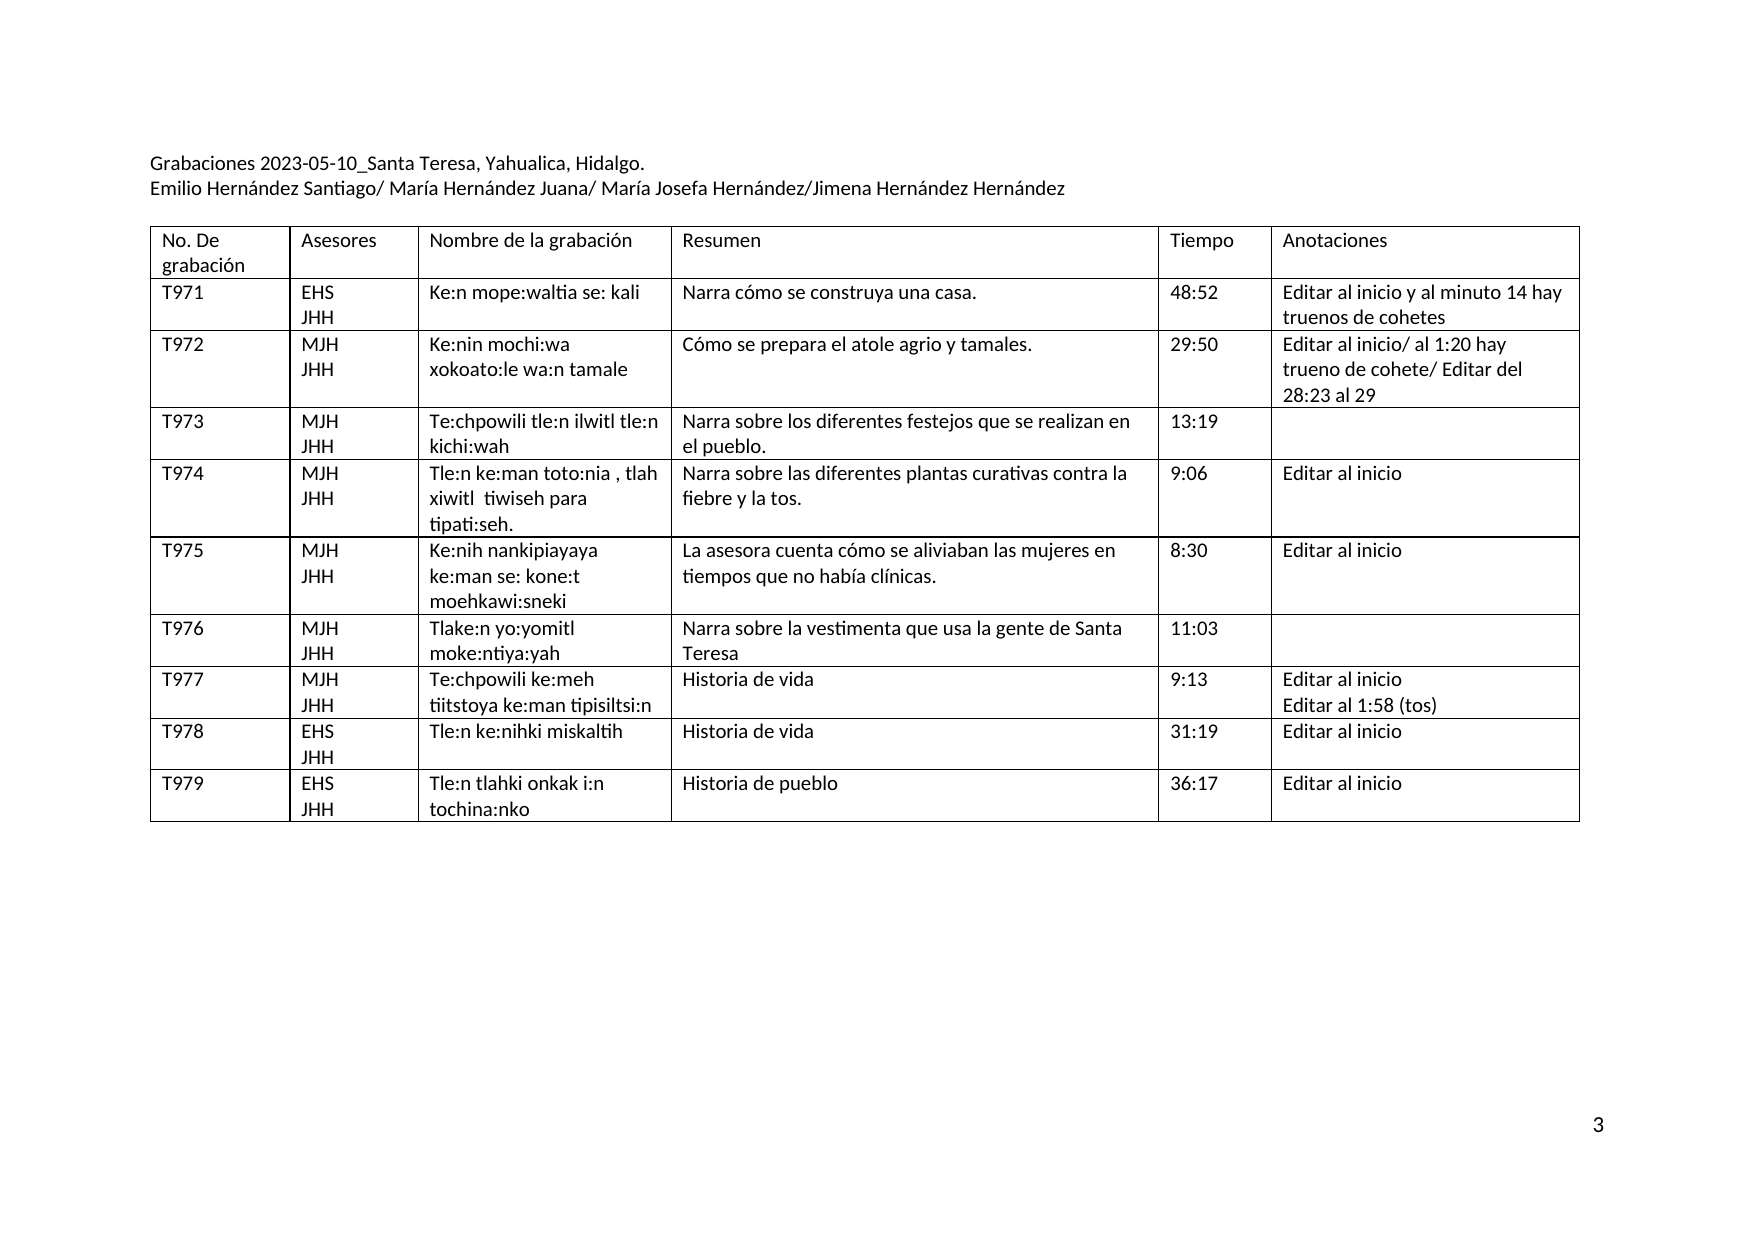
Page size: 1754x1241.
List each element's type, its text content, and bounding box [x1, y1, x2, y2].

table_cell T971 [151, 279, 289, 330]
table_cell Historia de vida [672, 667, 1158, 717]
table_cell MJH JHH [291, 667, 418, 717]
table_cell Narra sobre las diferentes plantas curativas contra la fiebre y la tos. [672, 460, 1158, 536]
table_cell T976 [151, 615, 289, 666]
table_cell Ke:n mope:waltia se: kali [419, 279, 671, 330]
table_header Asesores [291, 227, 418, 278]
table_cell EHS JHH [291, 279, 418, 330]
table_cell 9:13 [1159, 667, 1271, 717]
table_cell Editar al inicio/ al 1:20 hay trueno de cohete/ Editar del 28:23 al 29 [1272, 331, 1579, 407]
table_header Tiempo [1159, 227, 1271, 278]
table_cell MJH JHH [291, 331, 418, 407]
table_cell Narra cómo se construya una casa. [672, 279, 1158, 330]
table_cell Historia de vida [672, 719, 1158, 769]
table_cell 36:17 [1159, 770, 1271, 821]
table_cell T978 [151, 719, 289, 769]
table_cell Tle:n ke:nihki miskaltih [419, 719, 671, 769]
table_cell MJH JHH [291, 615, 418, 666]
table_cell 8:30 [1159, 538, 1271, 614]
table_cell Historia de pueblo [672, 770, 1158, 821]
table_cell Narra sobre la vestimenta que usa la gente de Santa Teresa [672, 615, 1158, 666]
table_cell La asesora cuenta cómo se aliviaban las mujeres en tiempos que no había clínicas. [672, 538, 1158, 614]
table_cell [1272, 408, 1579, 459]
table_cell Editar al inicio [1272, 460, 1579, 536]
table_cell MJH JHH [291, 538, 418, 614]
table_cell Narra sobre los diferentes festejos que se realizan en el pueblo. [672, 408, 1158, 459]
table_header Resumen [672, 227, 1158, 278]
table_cell Cómo se prepara el atole agrio y tamales. [672, 331, 1158, 407]
table_cell EHS JHH [291, 770, 418, 821]
table_cell Tle:n tlahki onkak i:n tochina:nko [419, 770, 671, 821]
table_cell 9:06 [1159, 460, 1271, 536]
table_cell Tlake:n yo:yomitl moke:ntiya:yah [419, 615, 671, 666]
table_cell T979 [151, 770, 289, 821]
table_cell Ke:nih nankipiayaya ke:man se: kone:t moehkawi:sneki [419, 538, 671, 614]
table_cell Editar al inicio [1272, 770, 1579, 821]
table_cell 48:52 [1159, 279, 1271, 330]
table_cell T973 [151, 408, 289, 459]
table_cell Tle:n ke:man toto:nia , tlah xiwitl tiwiseh para tipati:seh. [419, 460, 671, 536]
table_cell Editar al inicio [1272, 719, 1579, 769]
table_cell T974 [151, 460, 289, 536]
table_cell T972 [151, 331, 289, 407]
table_cell 11:03 [1159, 615, 1271, 666]
table_cell Ke:nin mochi:wa xokoato:le wa:n tamale [419, 331, 671, 407]
table_cell MJH JHH [291, 460, 418, 536]
text Emilio Hernández Santiago/ María Hernández Juana/ María Josefa Hernández/Jimena Hernández Hernández [150, 175, 1604, 201]
table_cell Te:chpowili tle:n ilwitl tle:n kichi:wah [419, 408, 671, 459]
table_header No. De grabación [151, 227, 289, 278]
table_cell [1272, 615, 1579, 666]
table_cell T977 [151, 667, 289, 717]
table_cell EHS JHH [291, 719, 418, 769]
table_cell 13:19 [1159, 408, 1271, 459]
table_cell T975 [151, 538, 289, 614]
table_cell Editar al inicio [1272, 538, 1579, 614]
table_cell Editar al inicio y al minuto 14 hay truenos de cohetes [1272, 279, 1579, 330]
table_cell 31:19 [1159, 719, 1271, 769]
table_cell Editar al inicio Editar al 1:58 (tos) [1272, 667, 1579, 717]
table_cell MJH JHH [291, 408, 418, 459]
table_cell Te:chpowili ke:meh tiitstoya ke:man tipisiltsi:n [419, 667, 671, 717]
text Grabaciones 2023-05-10_Santa Teresa, Yahualica, Hidalgo. [150, 150, 1604, 175]
table_header Anotaciones [1272, 227, 1579, 278]
table_header Nombre de la grabación [419, 227, 671, 278]
table_cell 29:50 [1159, 331, 1271, 407]
